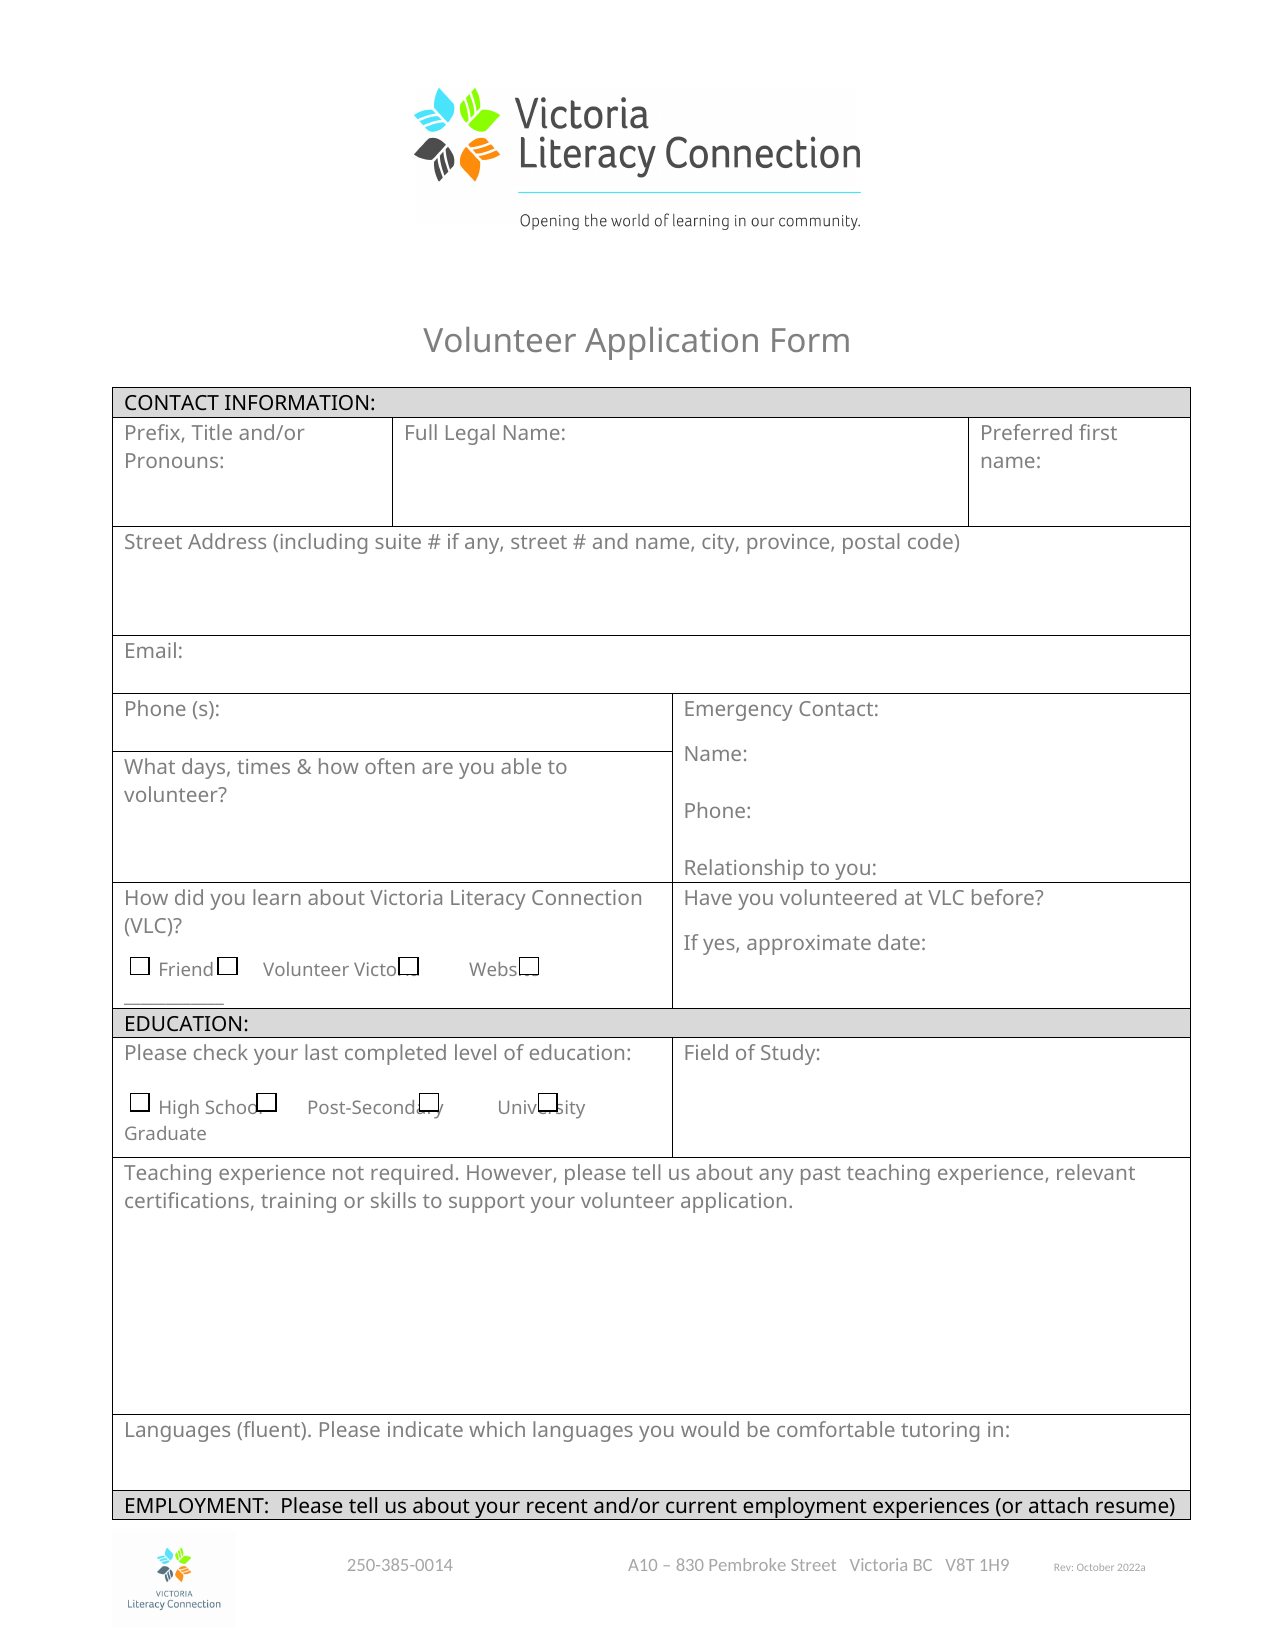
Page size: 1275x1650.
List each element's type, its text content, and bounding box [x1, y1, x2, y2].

table_cell Phone (s): [113, 694, 672, 751]
table_cell Please check your last completed level of education: High School Post-Secondary University Graduate [113, 1038, 672, 1157]
table_cell Emergency Contact: Name: Phone: Relationship to you: [673, 694, 1190, 882]
table_cell Email: [113, 636, 1190, 693]
table_cell How did you learn about Victoria Literacy Connection (VLC)? Friend Volunteer Victoria Website ____________ [113, 883, 672, 1008]
table_cell Field of Study: [673, 1038, 1190, 1157]
table_header CONTACT INFORMATION: [113, 388, 1190, 417]
table_cell Preferred first name: [969, 418, 1190, 526]
table_cell Prefix, Title and/or Pronouns: [113, 418, 392, 526]
table_cell Teaching experience not required. However, please tell us about any past teaching experience, relevant certifications, training or skills to support your volunteer application. [113, 1158, 1190, 1414]
picture [111, 1531, 237, 1627]
table_cell Full Legal Name: [393, 418, 968, 526]
table_cell Have you volunteered at VLC before? If yes, approximate date: [673, 883, 1190, 1008]
table_cell Languages (fluent). Please indicate which languages you would be comfortable tutoring in: [113, 1415, 1190, 1490]
picture [414, 88, 861, 230]
table_cell What days, times & how often are you able to volunteer? [113, 752, 672, 882]
table_cell EDUCATION: [113, 1009, 1190, 1037]
table_cell EMPLOYMENT: Please tell us about your recent and/or current employment experiences (or attach resume) [113, 1491, 1190, 1519]
text Volunteer Application Form [112, 317, 1163, 362]
table_cell Street Address (including suite # if any, street # and name, city, province, postal code) [113, 527, 1190, 635]
